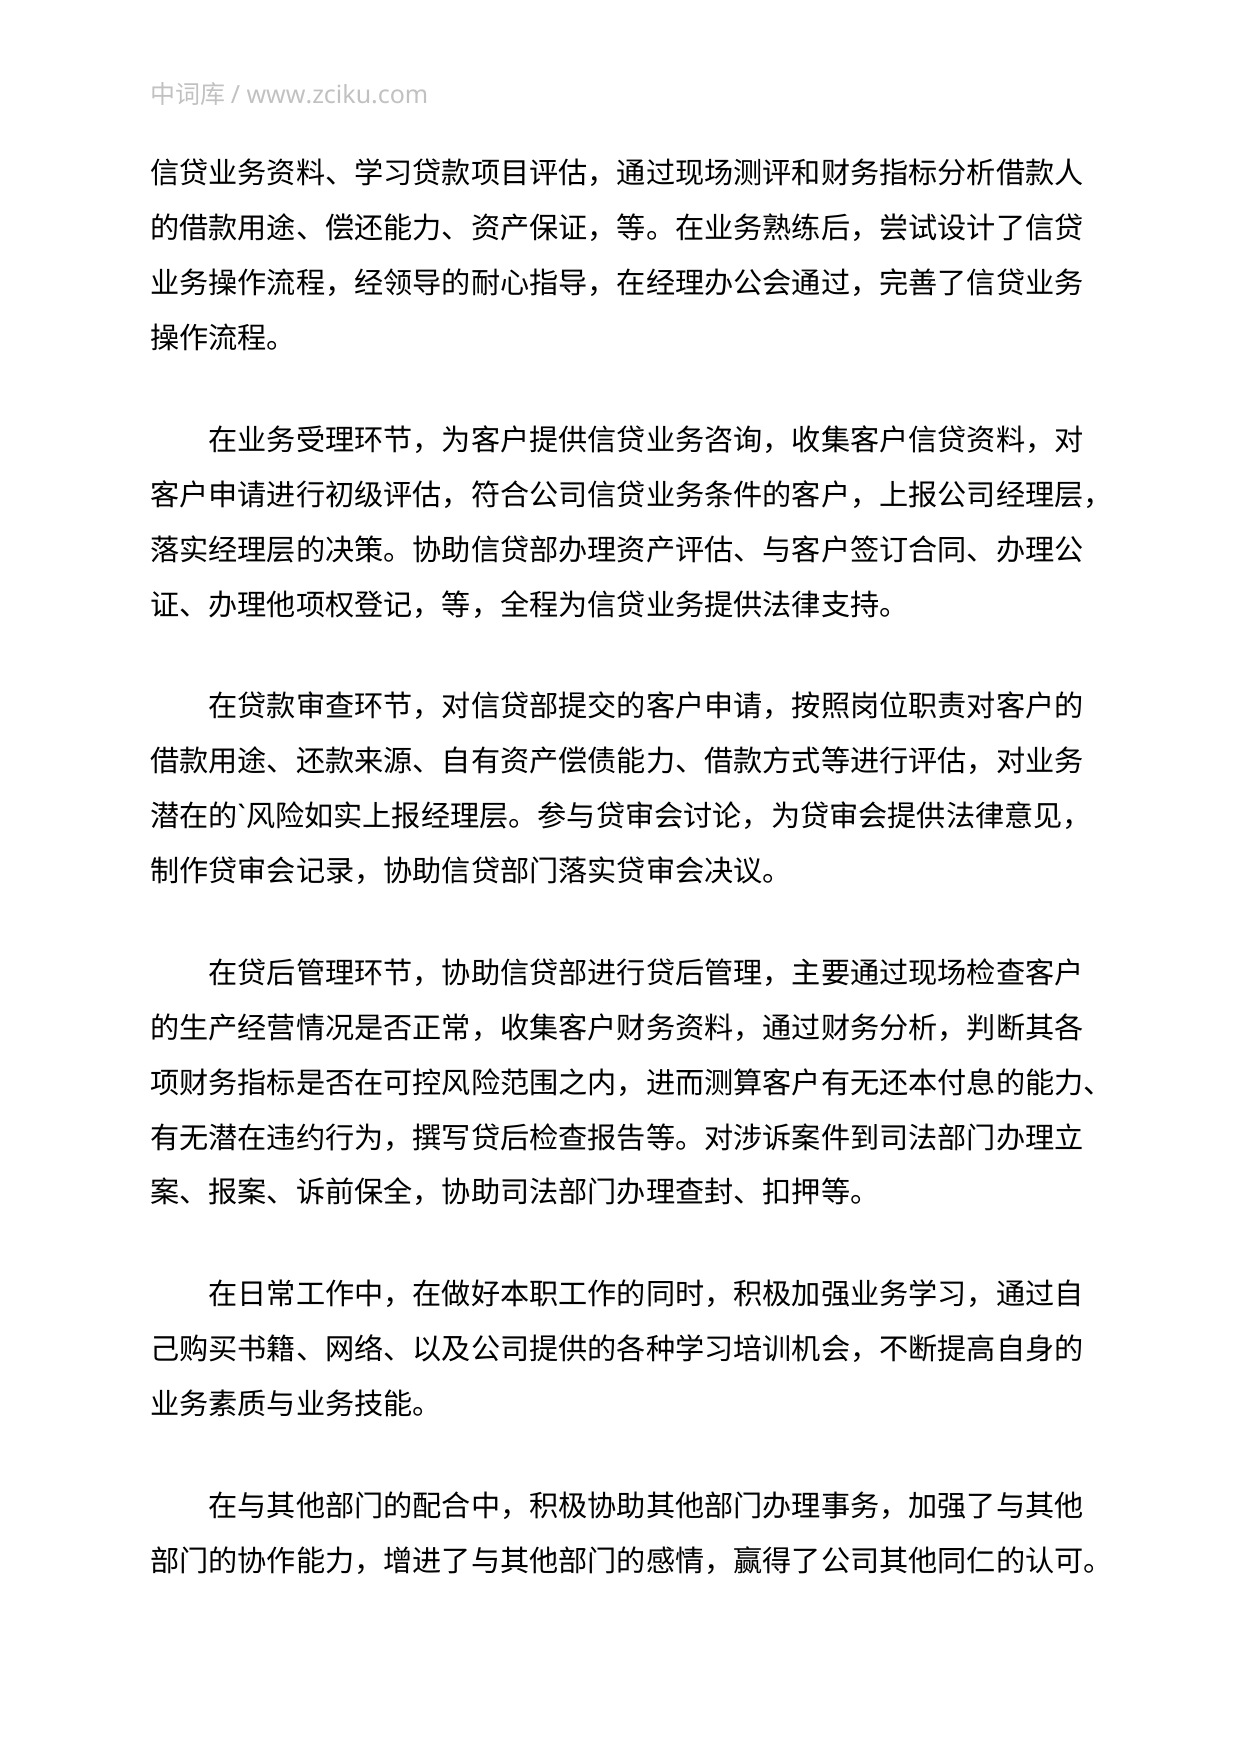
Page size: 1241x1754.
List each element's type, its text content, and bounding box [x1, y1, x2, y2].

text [150, 150, 1090, 357]
text 在与其他部门的配合中，积极协助其他部门办理事务，加强了与其他部门的协作能力，增进了与其他部门的感情，赢得了公司其他同仁的认可。 [150, 1482, 1090, 1579]
text 在贷款审查环节，对信贷部提交的客户申请，按照岗位职责对客户的借款用途、还款来源、自有资产偿债能力、借款方式等进行评估，对业务潜在的`风险如实上报经理层。参与贷审会讨论，为贷审会提供法律意见，制作贷审会记录，协助信贷部门落实贷审会决议。 [150, 683, 1090, 890]
text 在贷后管理环节，协助信贷部进行贷后管理，主要通过现场检查客户的生产经营情况是否正常，收集客户财务资料，通过财务分析，判断其各项财务指标是否在可控风险范围之内，进而测算客户有无还本付息的能力、有无潜在违约行为，撰写贷后检查报告等。对涉诉案件到司法部门办理立案、报案、诉前保全，协助司法部门办理查封、扣押等。 [150, 949, 1090, 1211]
text 在业务受理环节，为客户提供信贷业务咨询，收集客户信贷资料，对客户申请进行初级评估，符合公司信贷业务条件的客户，上报公司经理层，落实经理层的决策。协助信贷部办理资产评估、与客户签订合同、办理公证、办理他项权登记，等，全程为信贷业务提供法律支持。 [150, 416, 1090, 623]
text 在日常工作中，在做好本职工作的同时，积极加强业务学习，通过自己购买书籍、网络、以及公司提供的各种学习培训机会，不断提高自身的业务素质与业务技能。 [150, 1271, 1090, 1423]
